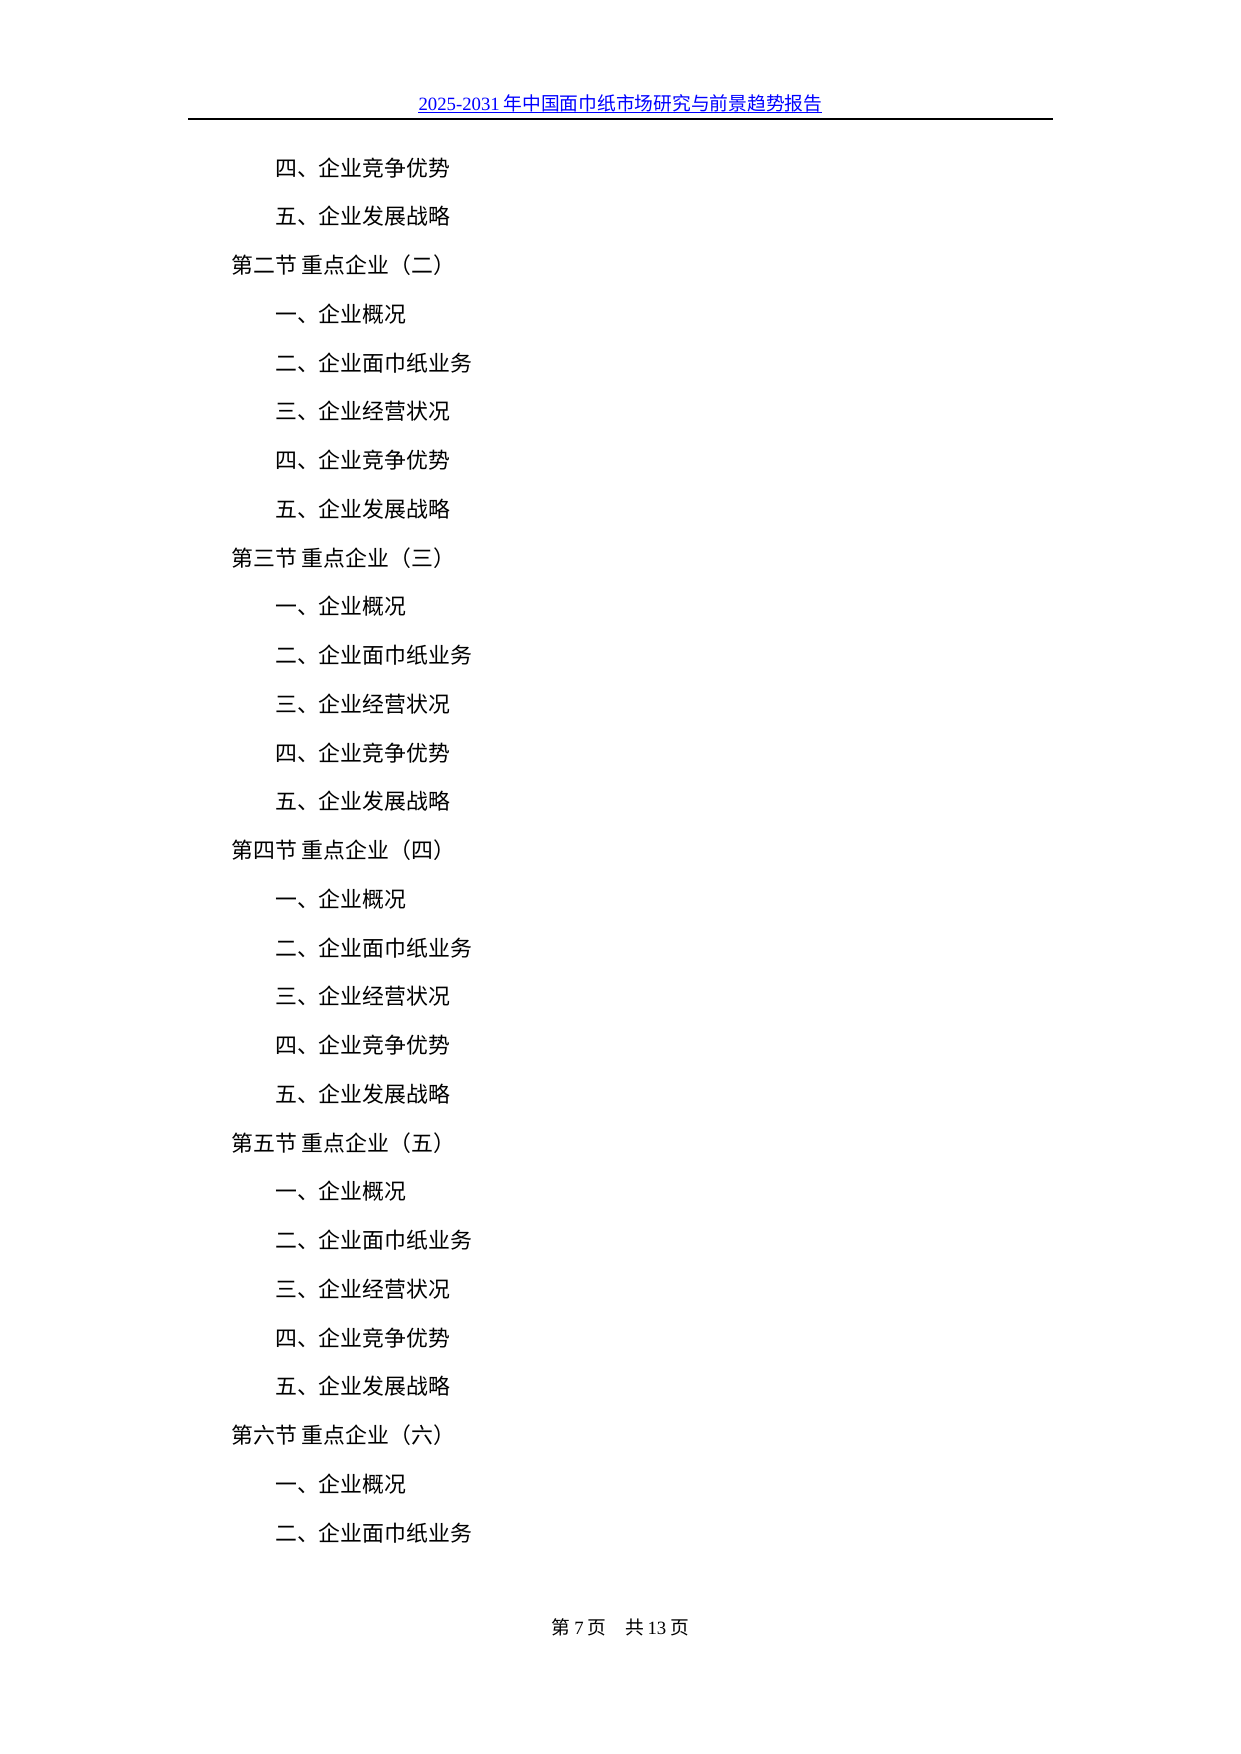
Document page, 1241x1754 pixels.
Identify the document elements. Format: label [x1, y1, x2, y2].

text [187, 150, 1053, 1548]
